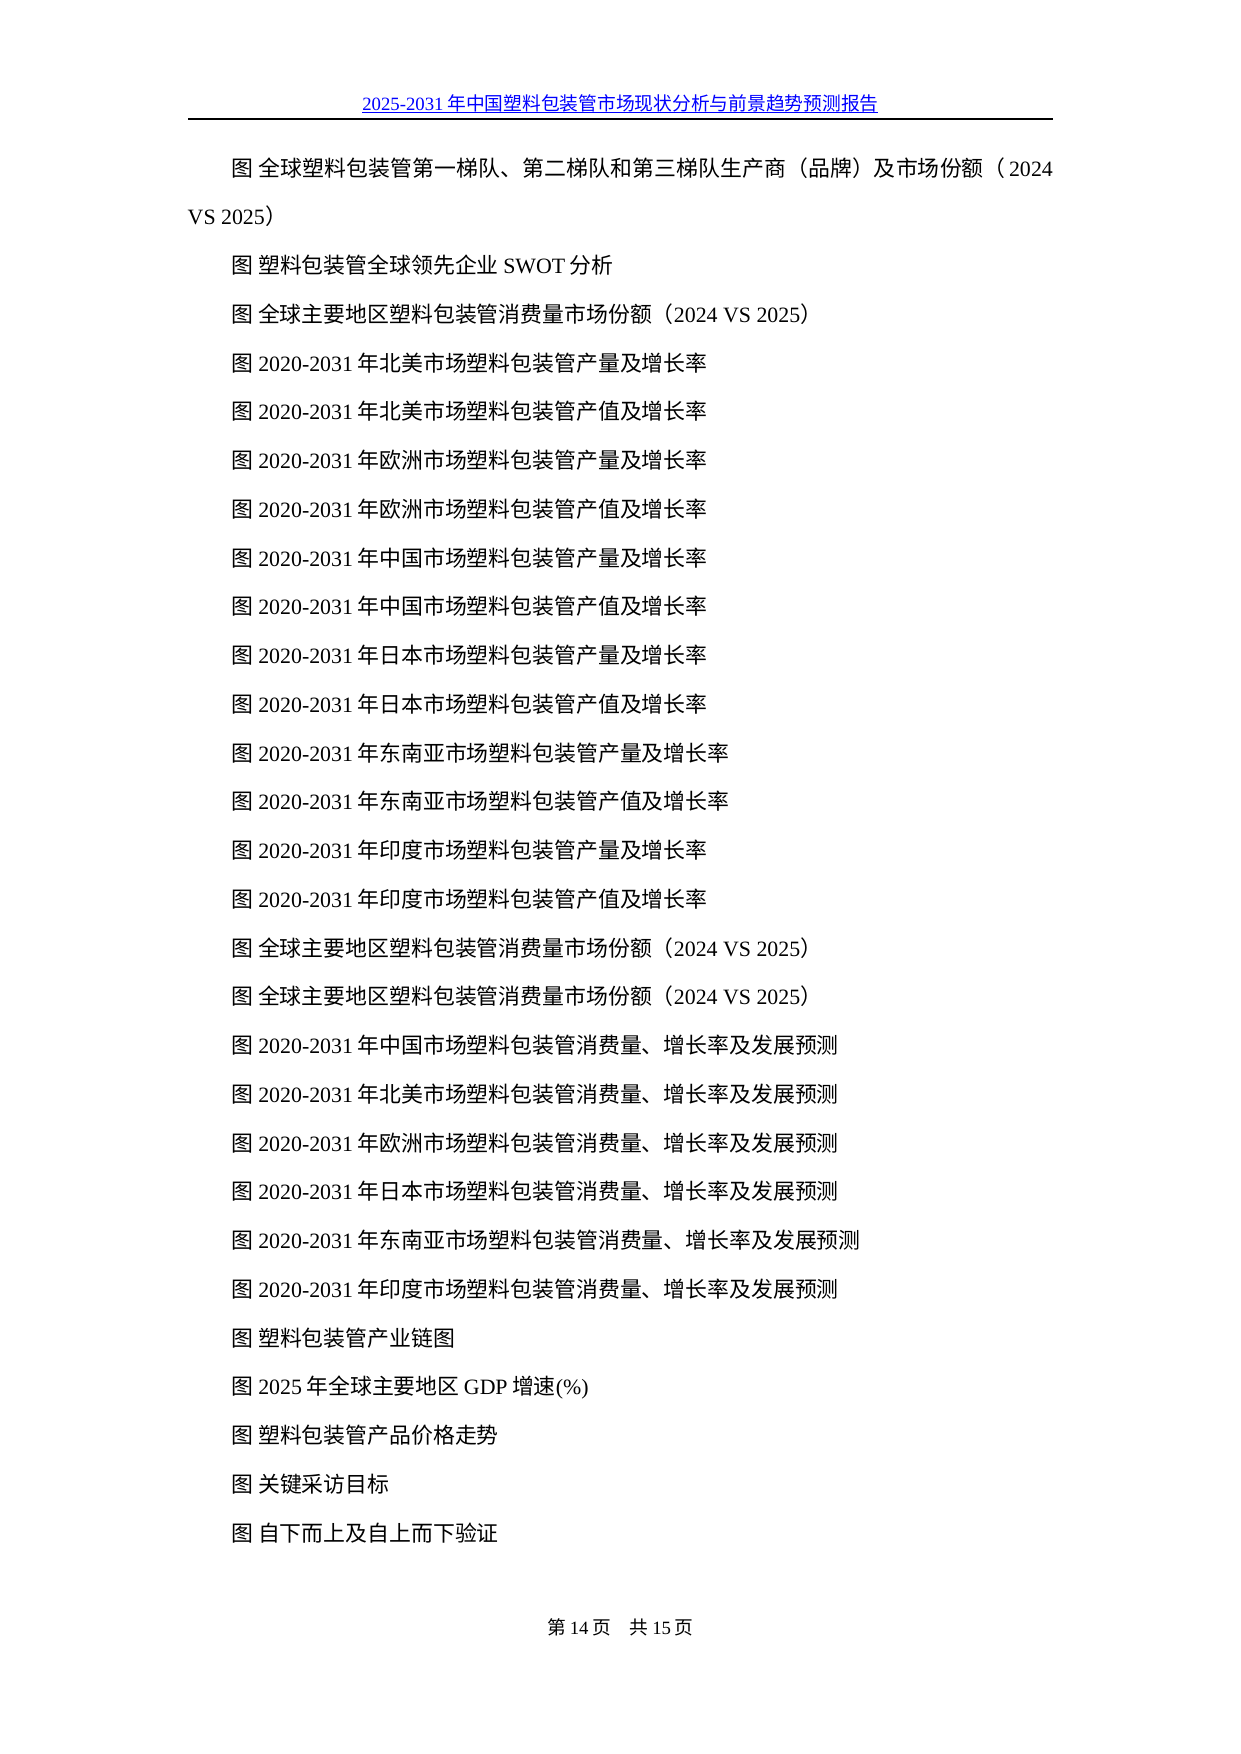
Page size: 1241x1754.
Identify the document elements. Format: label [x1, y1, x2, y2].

text [187, 150, 1053, 1548]
